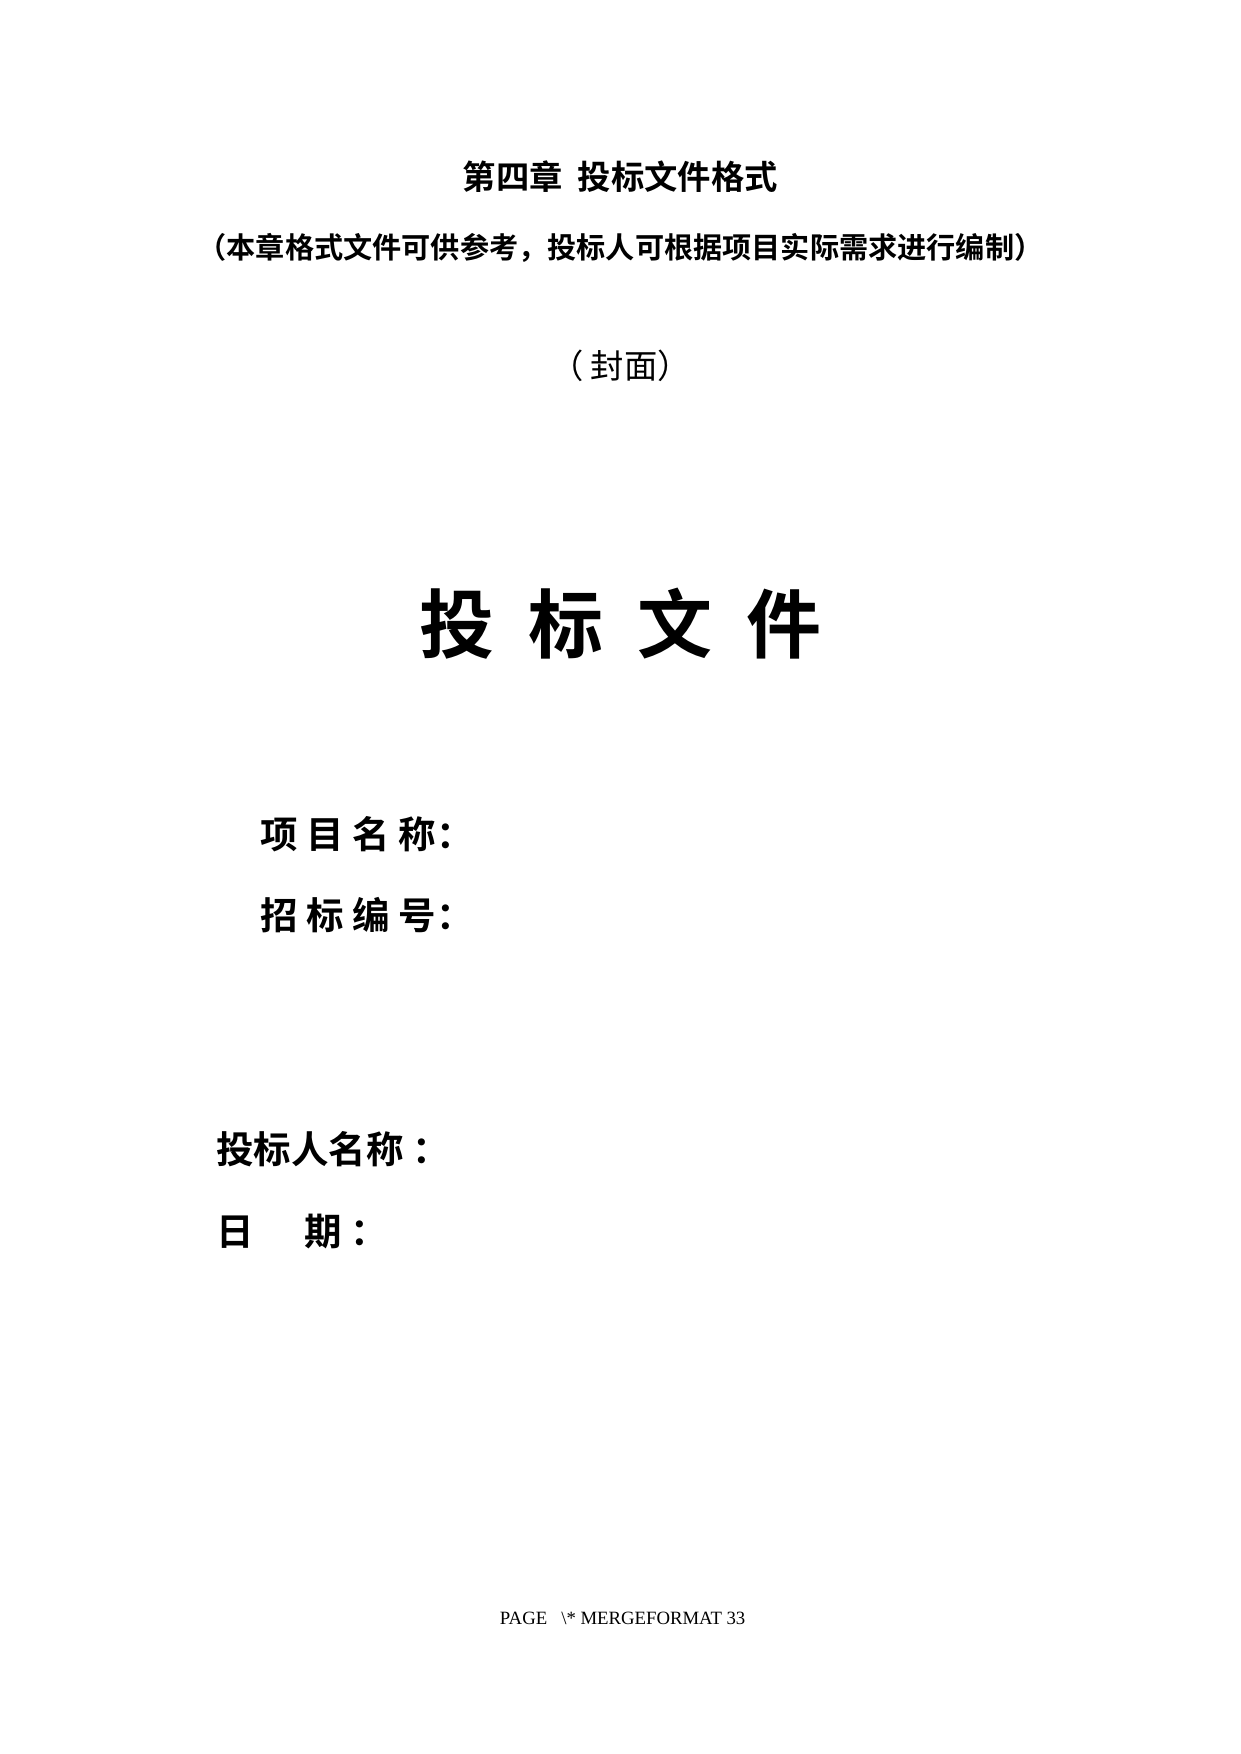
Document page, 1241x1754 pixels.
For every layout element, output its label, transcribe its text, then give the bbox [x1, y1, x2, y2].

text 项 目 名 称： [148, 804, 1092, 859]
text 投 标 文 件 [148, 565, 1092, 674]
text 投标人名称 ： [148, 1120, 1092, 1174]
text 日 期 ： [148, 1202, 1092, 1256]
text （本章格式文件可供参考，投标人可根据项目实际需求进行编制） [148, 225, 1092, 267]
text （ 封面） [148, 339, 1092, 388]
text 招 标 编 号： [148, 886, 1092, 940]
subtitle 第四章 投标文件格式 [148, 148, 1092, 200]
